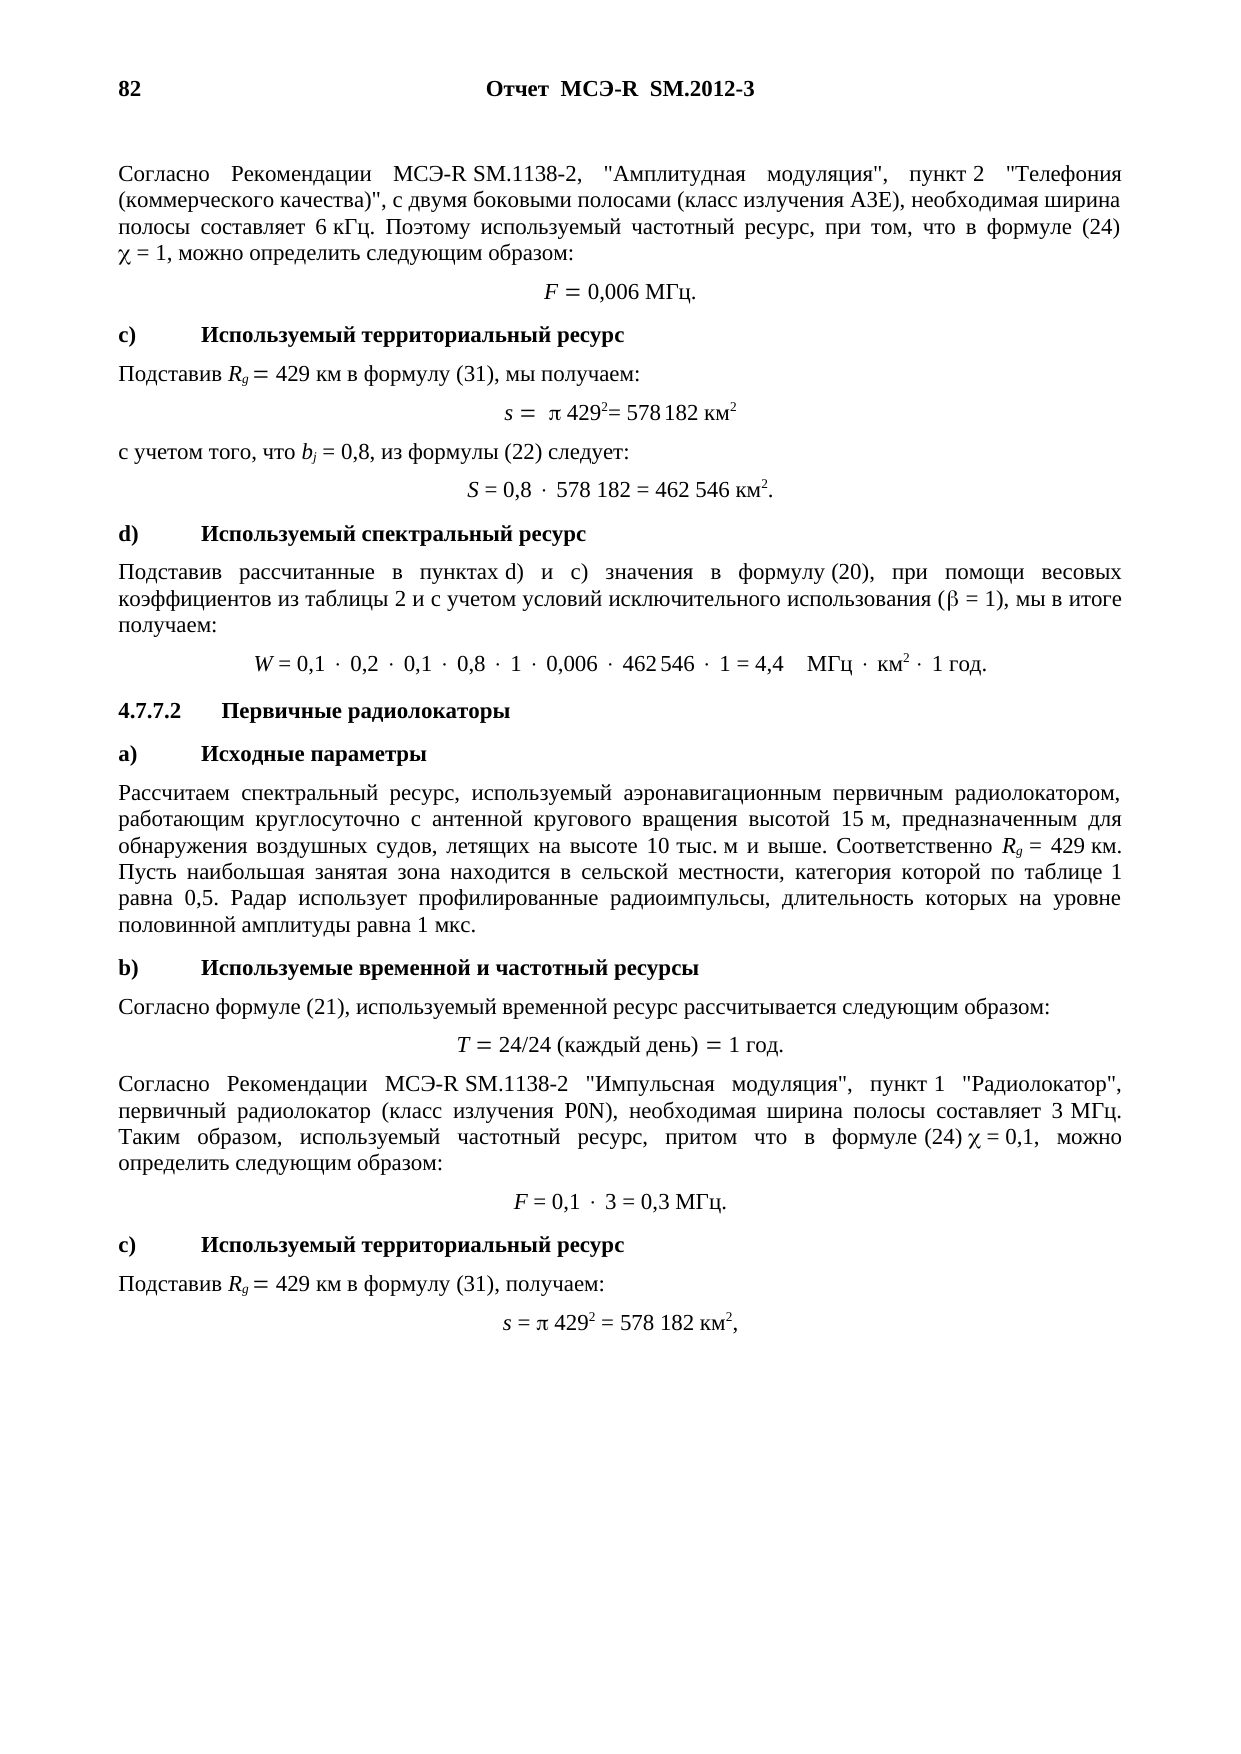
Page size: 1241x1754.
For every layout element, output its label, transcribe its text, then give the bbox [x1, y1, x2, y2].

text Подставив рассчитанные в пунктах d) и c) значения в формулу (20), при помощи весовых коэффициентов из таблицы 2 и с учетом условий исключительного использования ( = 1), мы в итоге получаем: [118, 558, 1122, 637]
text Согласно Рекомендации МСЭ-R SM.1138-2 "Импульсная модуляция", пункт 1 "Радиолокатор", первичный радиолокатор (класс излучения P0N), необходимая ширина полосы составляет 3 МГц. Таким образом, используемый частотный ресурс, притом что в формуле (24) = 0,1, можно определить следующим образом: [118, 1070, 1122, 1176]
text F = 0,1 3 = 0,3 МГц. [118, 1188, 1122, 1215]
subtitle a) Исходные параметры [118, 740, 1122, 767]
text W = 0,1 0,2 0,1 0,8 1 0,006 462 546 1 = 4,4 МГц км2 1 год. [118, 650, 1122, 676]
text S = 0,8 578 182 = 462 546 км2. [118, 477, 1122, 503]
text Подставив Rg  429 км в формулу (31), получаем: [118, 1270, 1122, 1297]
text F  0,006 МГц. [118, 278, 1122, 304]
subtitle c) Используемый территориальный ресурс [118, 321, 1122, 347]
subtitle b) Используемые временной и частотный ресурсы [118, 954, 1122, 980]
text s  4292= 578 182 км2 [118, 399, 1122, 425]
subtitle 4.7.7.2 Первичные радиолокаторы [118, 697, 1122, 723]
text s = 4292 = 578 182 км2, [118, 1309, 1122, 1335]
subtitle d) Используемый спектральный ресурс [118, 519, 1122, 546]
text Согласно формуле (21), используемый временной ресурс рассчитывается следующим образом: [118, 993, 1122, 1019]
text Рассчитаем спектральный ресурс, используемый аэронавигационным первичным радиолокатором, работающим круглосуточно с антенной кругового вращения высотой 15 м, предназначенным для обнаружения воздушных судов, летящих на высоте 10 тыс. м и выше. Соответственно Rg = 429 км. Пусть наибольшая занятая зона находится в сельской местности, категория которой по таблице 1 равна 0,5. Радар использует профилированные радиоимпульсы, длительность которых на уровне половинной амплитуды равна 1 мкс. [118, 779, 1122, 937]
text Подставив Rg  429 км в формулу (31), мы получаем: [118, 360, 1122, 386]
subtitle c) Используемый территориальный ресурс [118, 1231, 1122, 1258]
text Согласно Рекомендации МСЭ-R SM.1138-2, "Амплитудная модуляция", пункт 2 "Телефония (коммерческого качества)", с двумя боковыми полосами (класс излучения A3E), необходимая ширина полосы составляет 6 кГц. Поэтому используемый частотный ресурс, при том, что в формуле (24) = 1, можно определить следующим образом: [118, 160, 1122, 266]
text с учетом того, что bj = 0,8, из формулы (22) следует: [118, 438, 1122, 464]
text T  24/24 (каждый день)  1 год. [118, 1032, 1122, 1058]
